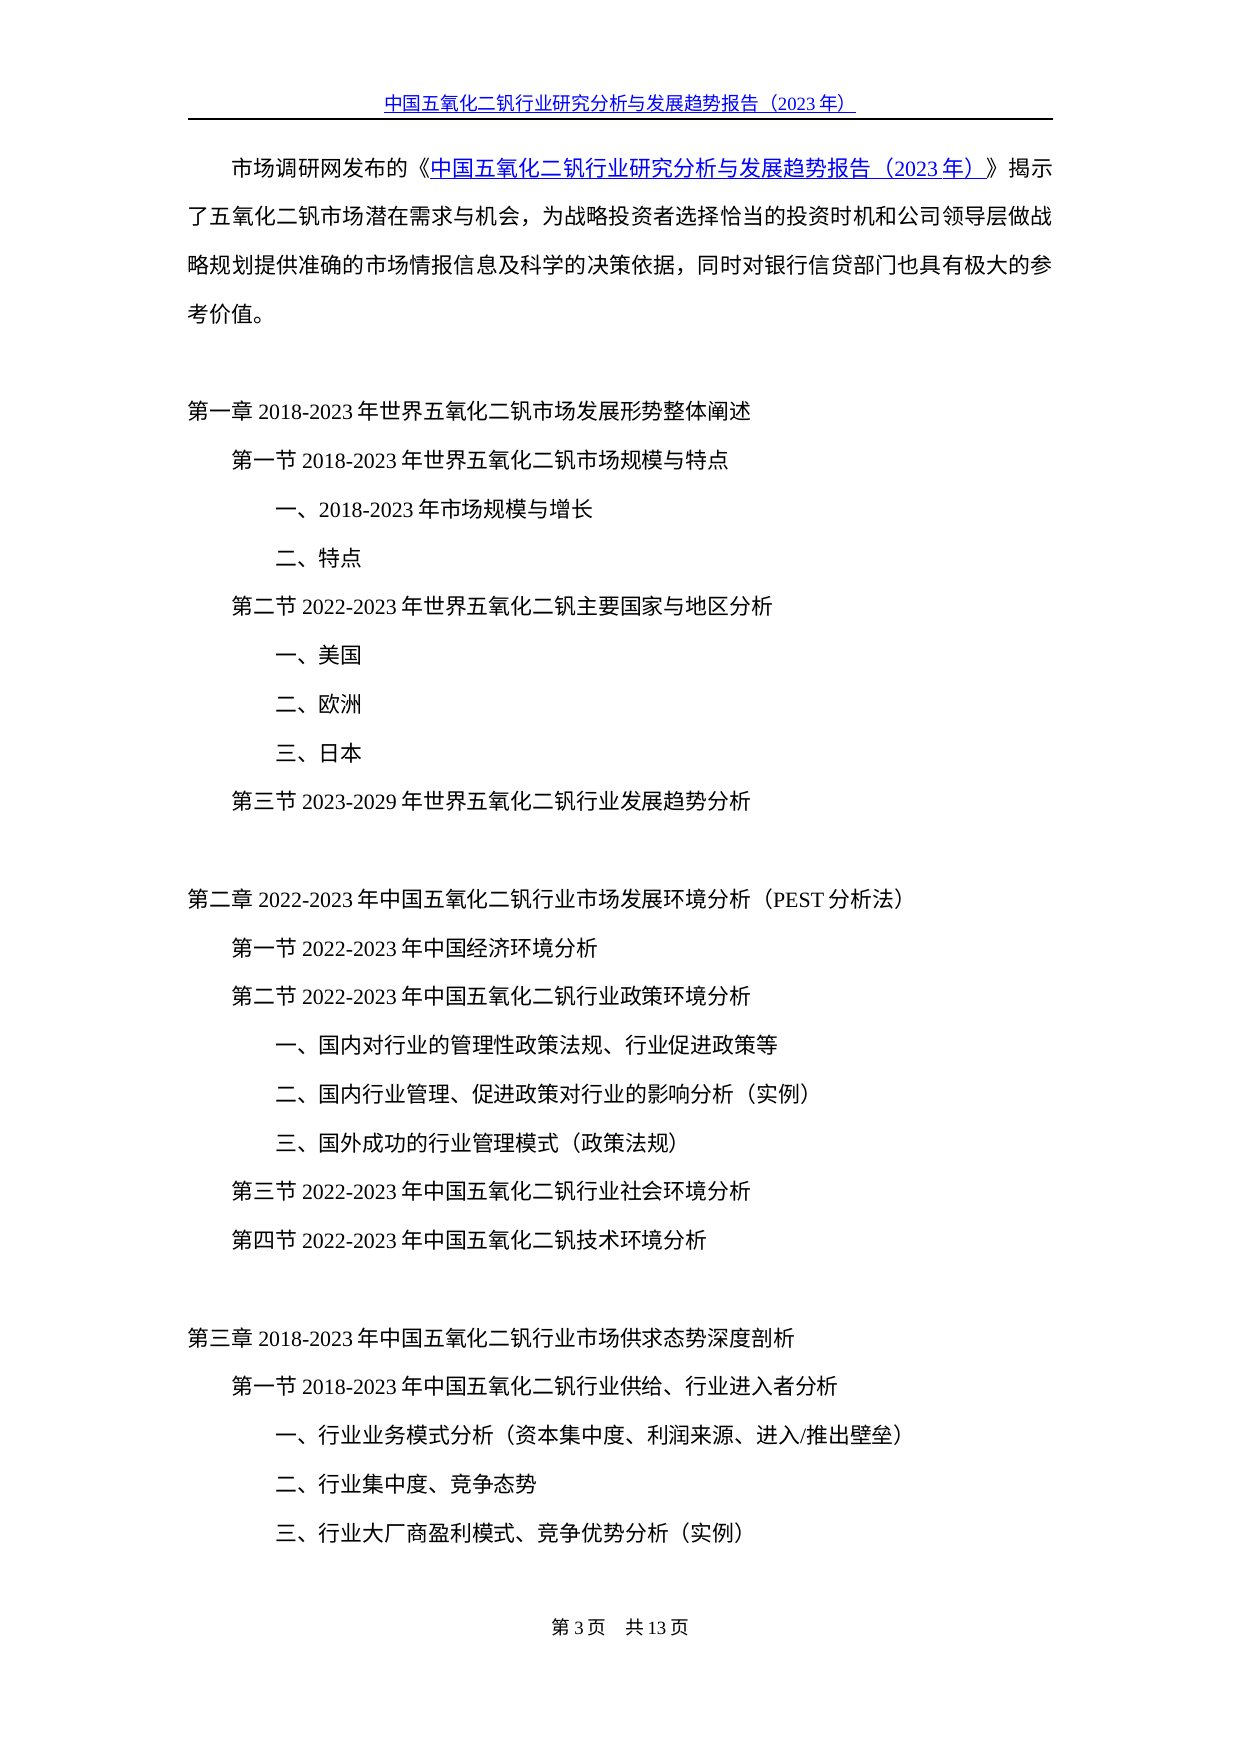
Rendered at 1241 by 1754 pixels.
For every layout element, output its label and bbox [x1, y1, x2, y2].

text [187, 150, 1053, 1548]
